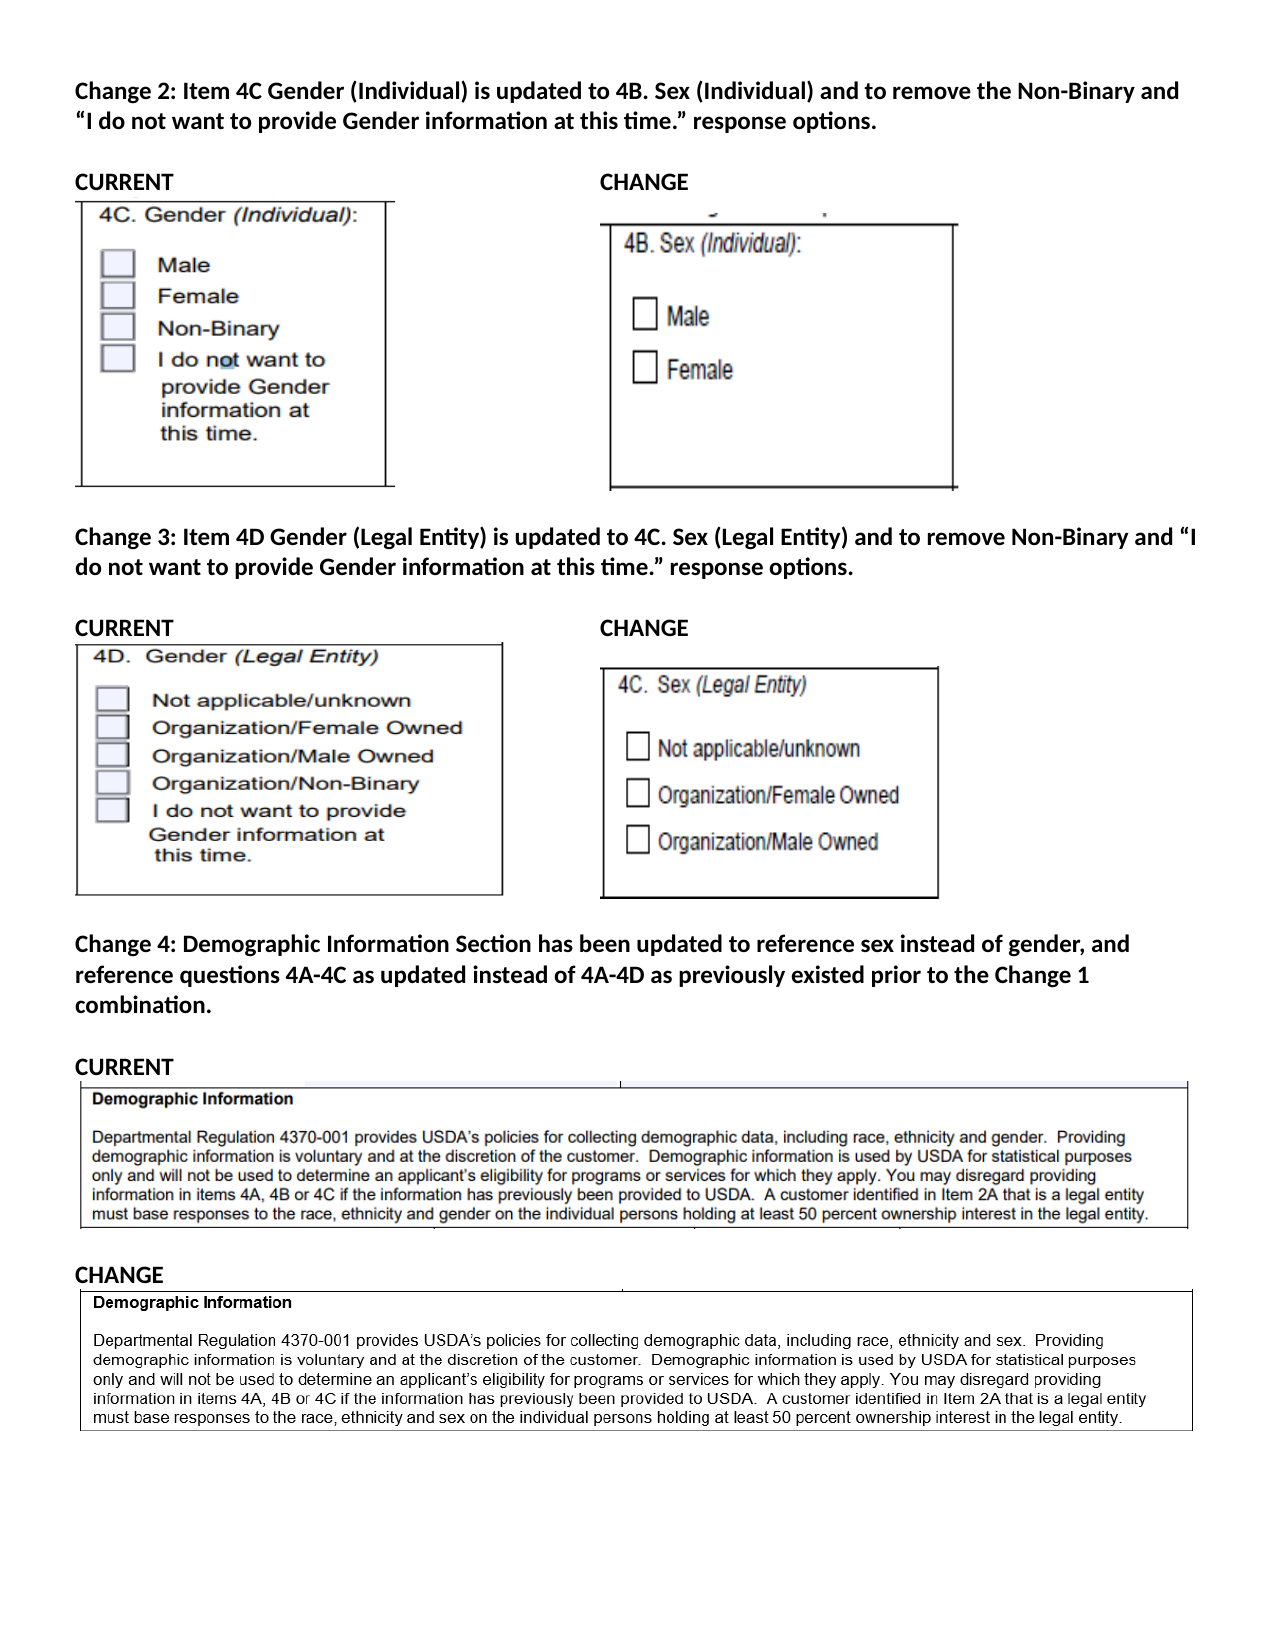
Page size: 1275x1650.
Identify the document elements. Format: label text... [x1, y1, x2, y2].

picture [600, 213, 959, 491]
picture [600, 666, 947, 899]
picture [75, 1081, 1200, 1229]
text Change 4: Demographic Information Section has been updated to reference sex instead of gender, and reference questions 4A-4C as updated instead of 4A-4D as previously existed prior to the Change 1 combination. [75, 929, 1200, 1020]
text CHANGE [75, 1259, 1200, 1289]
text CURRENT [75, 1051, 1200, 1081]
text CURRENT CHANGE [75, 167, 1200, 197]
picture [75, 642, 505, 899]
text Change 3: Item 4D Gender (Legal Entity) is updated to 4C. Sex (Legal Entity) and to remove Non-Binary and “I do not want to provide Gender information at this time.” response options. [75, 521, 1200, 582]
text CURRENT CHANGE [75, 612, 1200, 643]
text Change 2: Item 4C Gender (Individual) is updated to 4B. Sex (Individual) and to remove the Non-Binary and “I do not want to provide Gender information at this time.” response options. [75, 75, 1200, 136]
picture [75, 1289, 1200, 1431]
picture [75, 197, 396, 491]
